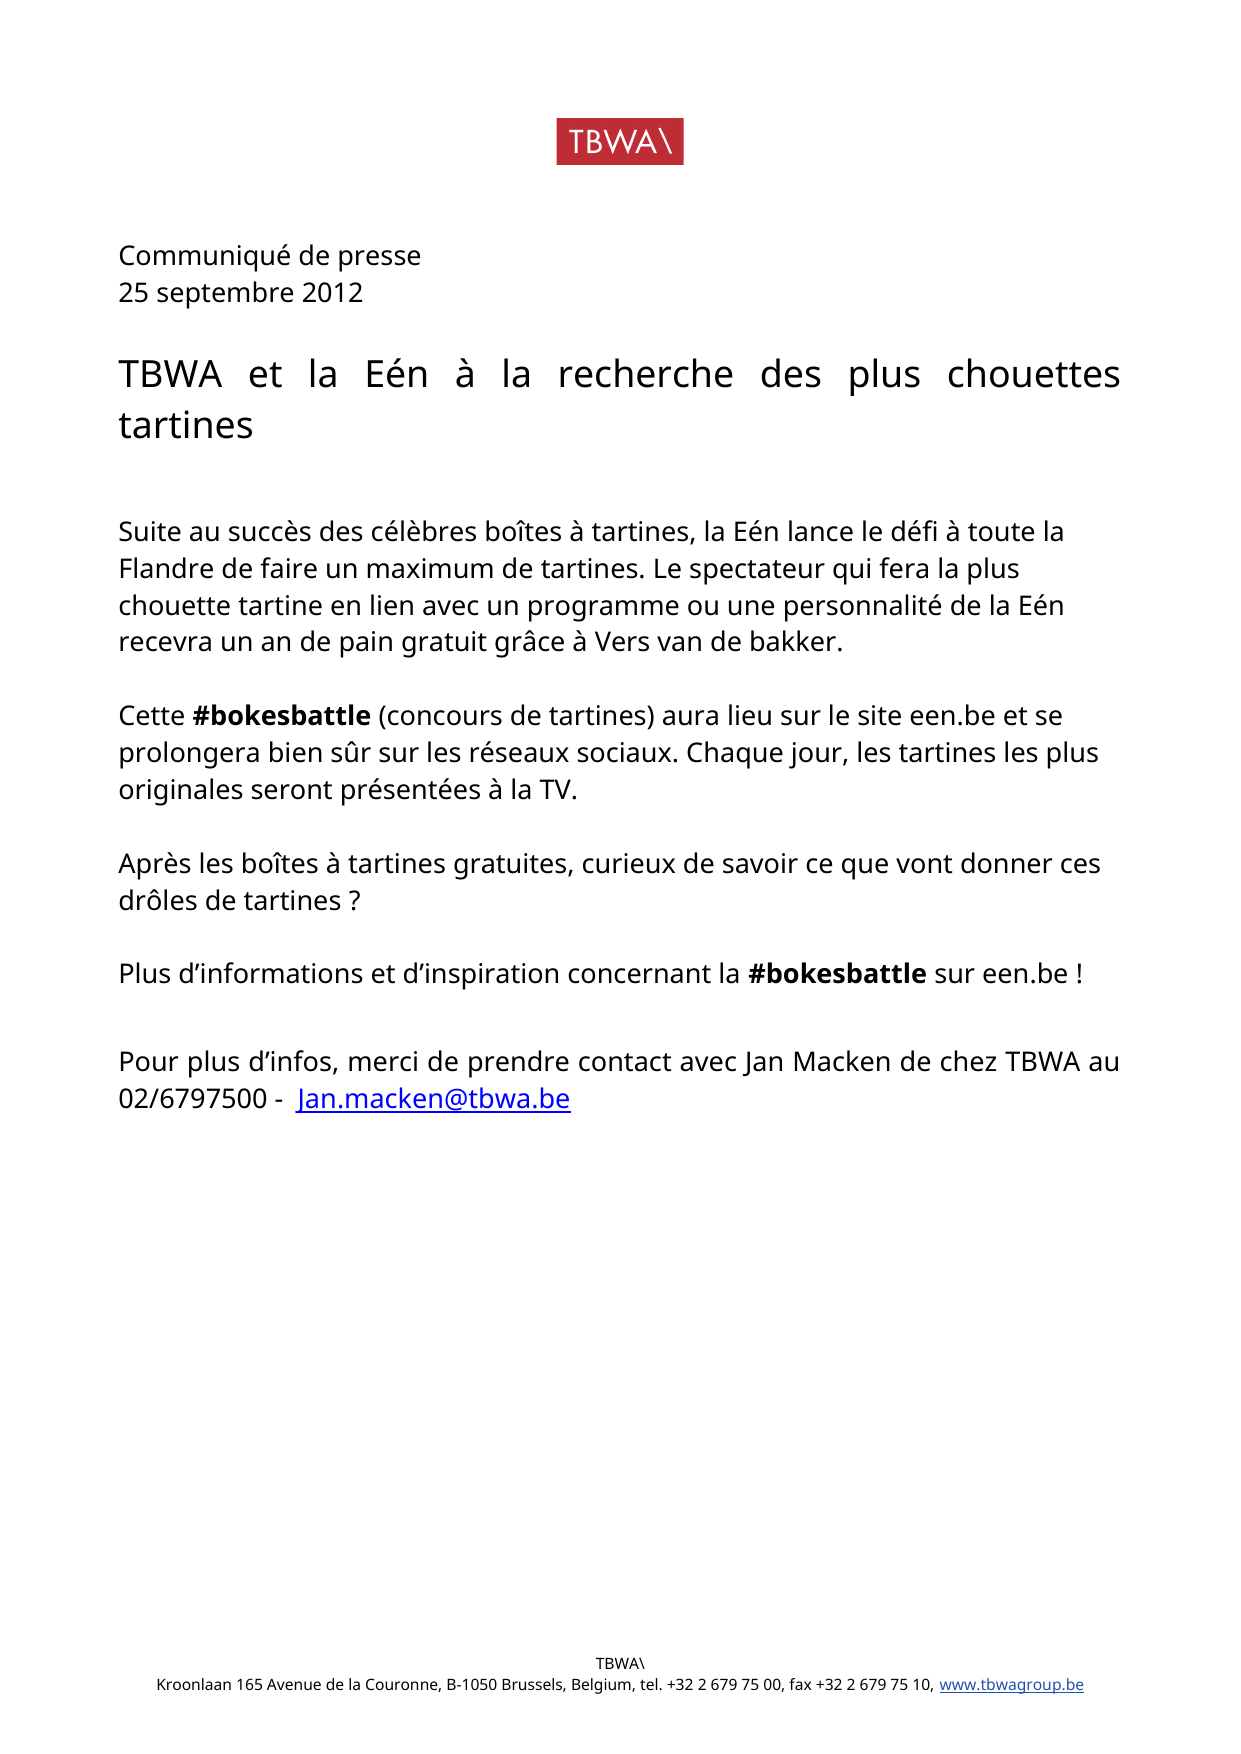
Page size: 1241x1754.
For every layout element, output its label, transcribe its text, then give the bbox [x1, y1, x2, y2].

text Cette #bokesbattle (concours de tartines) aura lieu sur le site een.be et se prolongera bien sûr sur les réseaux sociaux. Chaque jour, les tartines les plus originales seront présentées à la TV. [118, 697, 1122, 807]
picture [556, 118, 684, 165]
text 25 septembre 2012 [118, 273, 1122, 310]
text TBWA et la Eén à la recherche des plus chouettes tartines [118, 347, 1122, 449]
text Suite au succès des célèbres boîtes à tartines, la Eén lance le défi à toute la Flandre de faire un maximum de tartines. Le spectateur qui fera la plus chouette tartine en lien avec un programme ou une personnalité de la Eén recevra un an de pain gratuit grâce à Vers van de bakker. [118, 512, 1122, 660]
text Communiqué de presse [118, 236, 1122, 273]
text Pour plus d’infos, merci de prendre contact avec Jan Macken de chez TBWA au 02/6797500 - Jan.macken@tbwa.be [118, 1043, 1122, 1116]
text Après les boîtes à tartines gratuites, curieux de savoir ce que vont donner ces drôles de tartines ? [118, 844, 1122, 918]
text Plus d’informations et d’inspiration concernant la #bokesbattle sur een.be ! [118, 955, 1122, 992]
